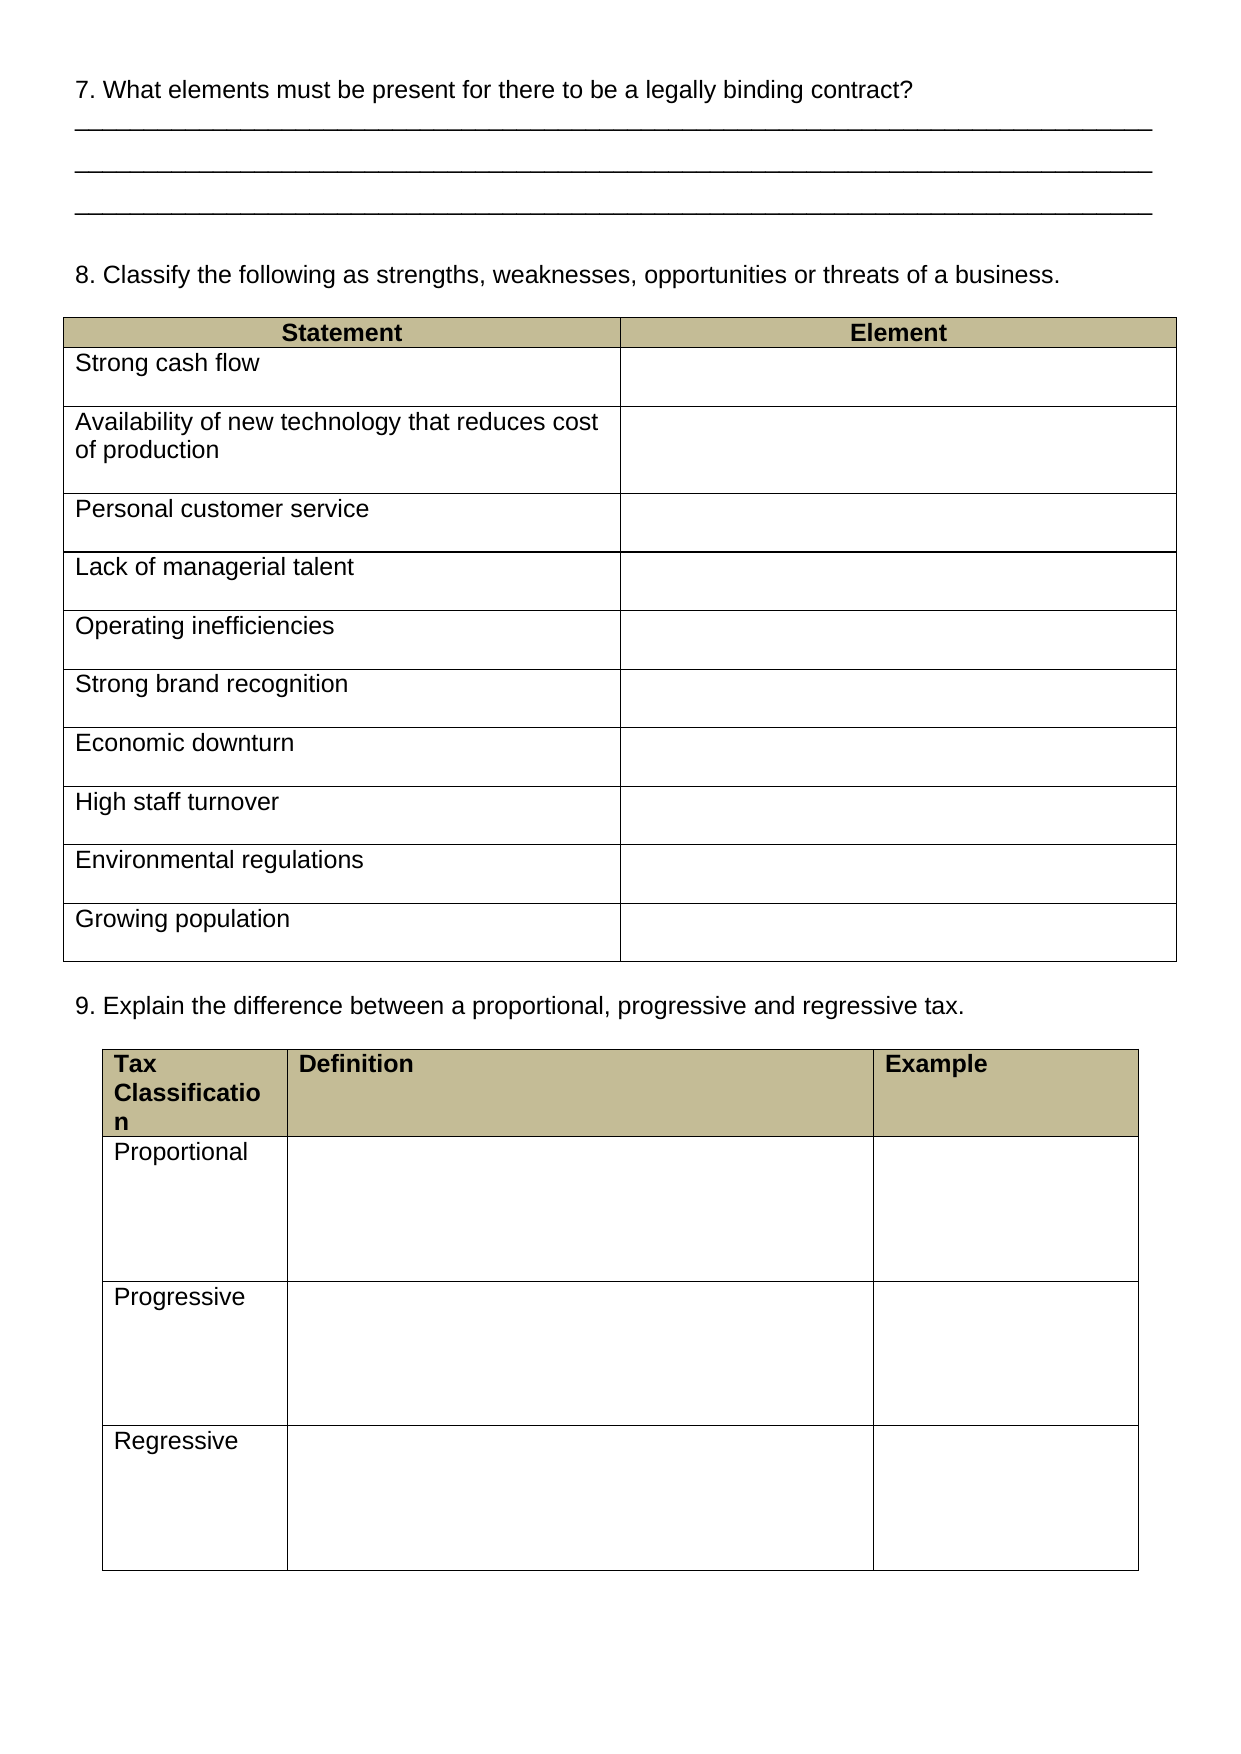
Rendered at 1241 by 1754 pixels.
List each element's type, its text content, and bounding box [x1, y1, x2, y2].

table_cell Progressive [103, 1282, 287, 1425]
table_cell Operating inefficiencies [64, 611, 620, 668]
table_header Statement [64, 318, 620, 347]
table_cell Proportional [103, 1137, 287, 1281]
table_cell Regressive [103, 1426, 287, 1570]
table_cell [621, 611, 1176, 668]
text 9. Explain the difference between a proportional, progressive and regressive tax. [75, 991, 1165, 1020]
table_cell [621, 407, 1176, 493]
table_header Definition [288, 1050, 873, 1136]
table_cell [621, 728, 1176, 786]
table_cell [288, 1282, 873, 1425]
table_cell High staff turnover [64, 787, 620, 844]
table_cell Strong brand recognition [64, 670, 620, 727]
table_cell Lack of managerial talent [64, 553, 620, 610]
table_cell [621, 787, 1176, 844]
table_cell [621, 670, 1176, 727]
table_cell [621, 845, 1176, 903]
table_cell [874, 1137, 1138, 1281]
table_cell Growing population [64, 904, 620, 961]
text 8. Classify the following as strengths, weaknesses, opportunities or threats of a business. [75, 260, 1165, 288]
table_cell [621, 904, 1176, 961]
table_header Element [621, 318, 1176, 347]
table_cell [874, 1282, 1138, 1425]
table_cell [621, 553, 1176, 610]
table_cell Availability of new technology that reduces cost of production [64, 407, 620, 493]
table_cell [288, 1137, 873, 1281]
table_cell [874, 1426, 1138, 1570]
text 7. What elements must be present for there to be a legally binding contract? [75, 75, 1165, 104]
table_cell Personal customer service [64, 494, 620, 551]
table_header Example [874, 1050, 1138, 1136]
table_header Tax Classification [103, 1050, 287, 1136]
table_cell Economic downturn [64, 728, 620, 786]
table_cell [621, 494, 1176, 551]
table_cell Environmental regulations [64, 845, 620, 903]
table_cell Strong cash flow [64, 348, 620, 406]
table_cell [288, 1426, 873, 1570]
table_cell [621, 348, 1176, 406]
